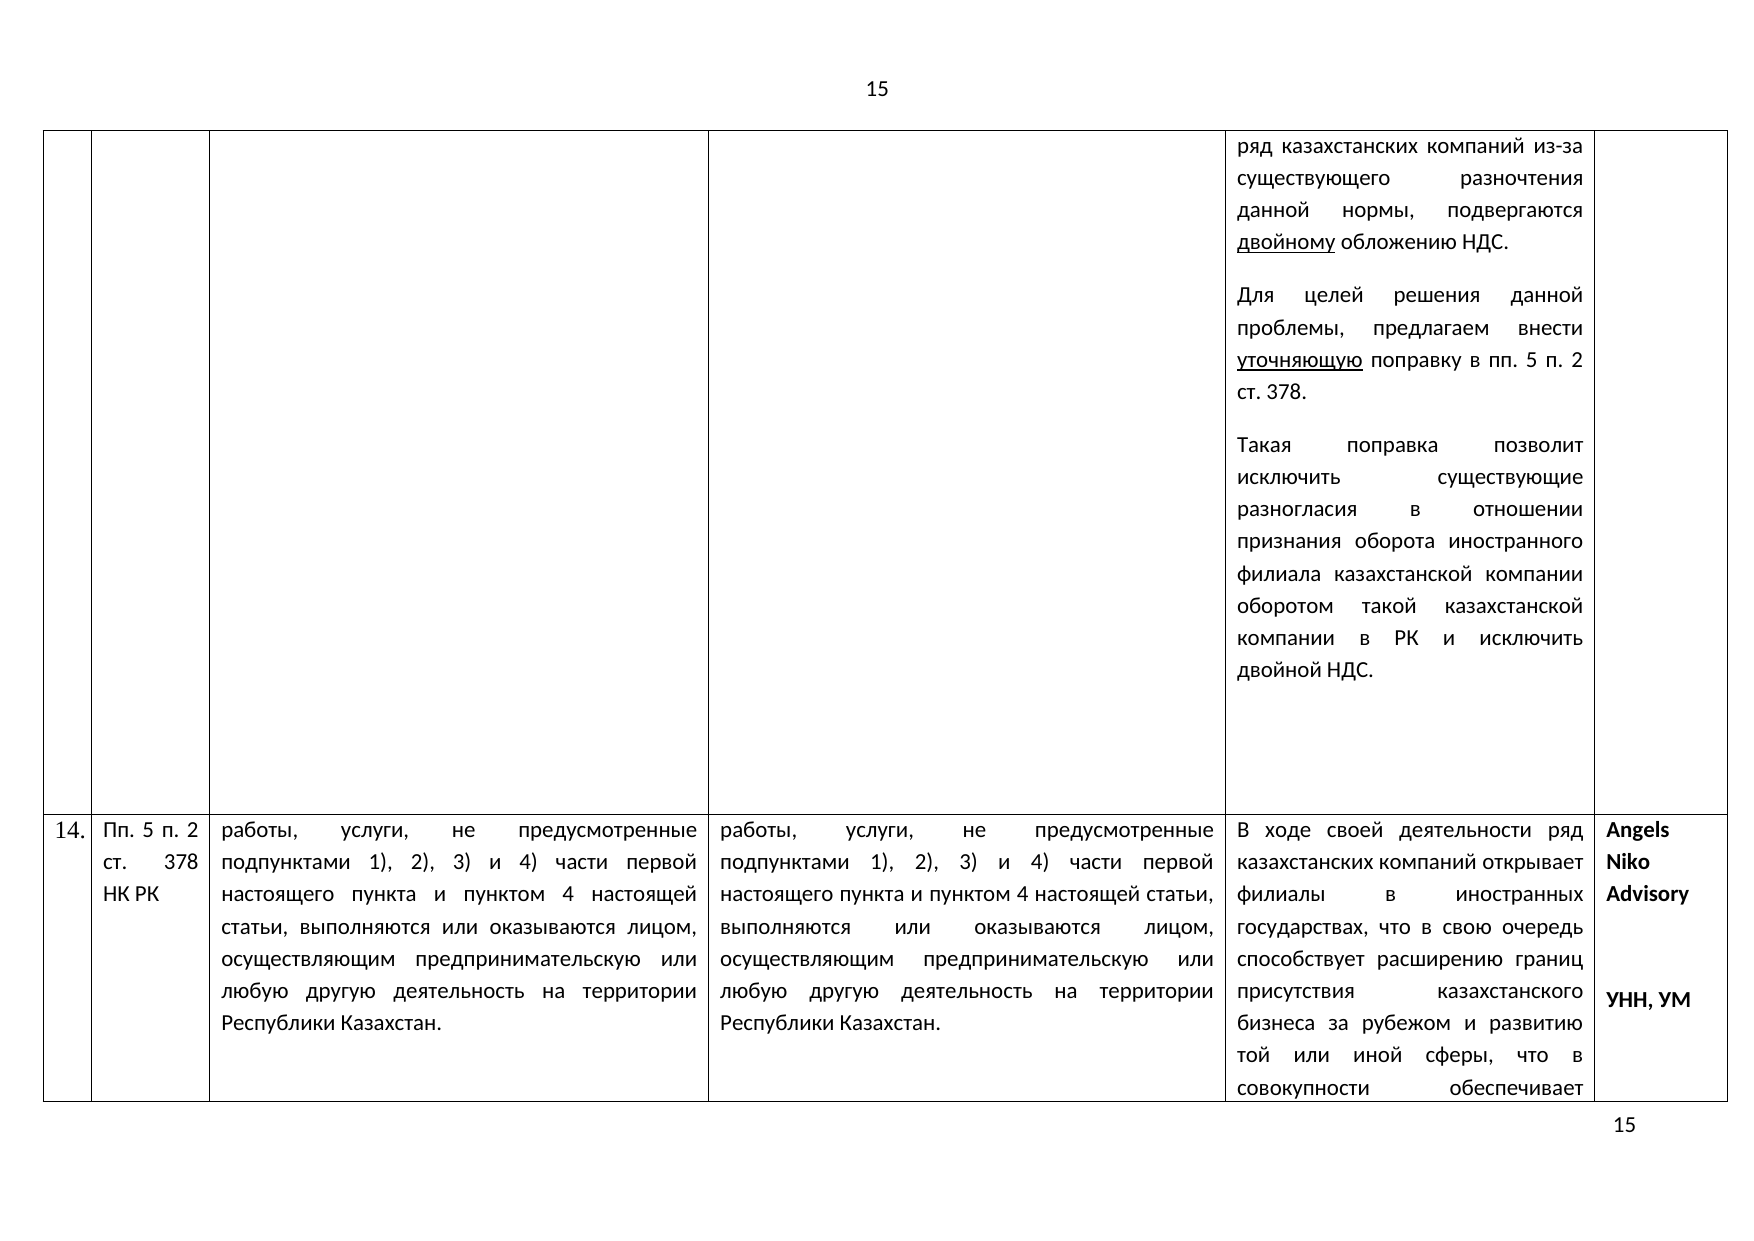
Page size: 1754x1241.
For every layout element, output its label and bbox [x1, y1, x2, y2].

table_cell [709, 131, 1225, 814]
table_cell [44, 815, 91, 1101]
table_cell [1226, 815, 1594, 1101]
table_cell [92, 815, 209, 1101]
table_cell [210, 815, 708, 1101]
table_cell [210, 131, 708, 814]
table_cell [709, 815, 1225, 1101]
table_cell [1595, 131, 1727, 814]
table_cell [1226, 131, 1594, 814]
table_cell [92, 131, 209, 814]
table_cell [44, 131, 91, 814]
table_cell [1595, 815, 1727, 1101]
